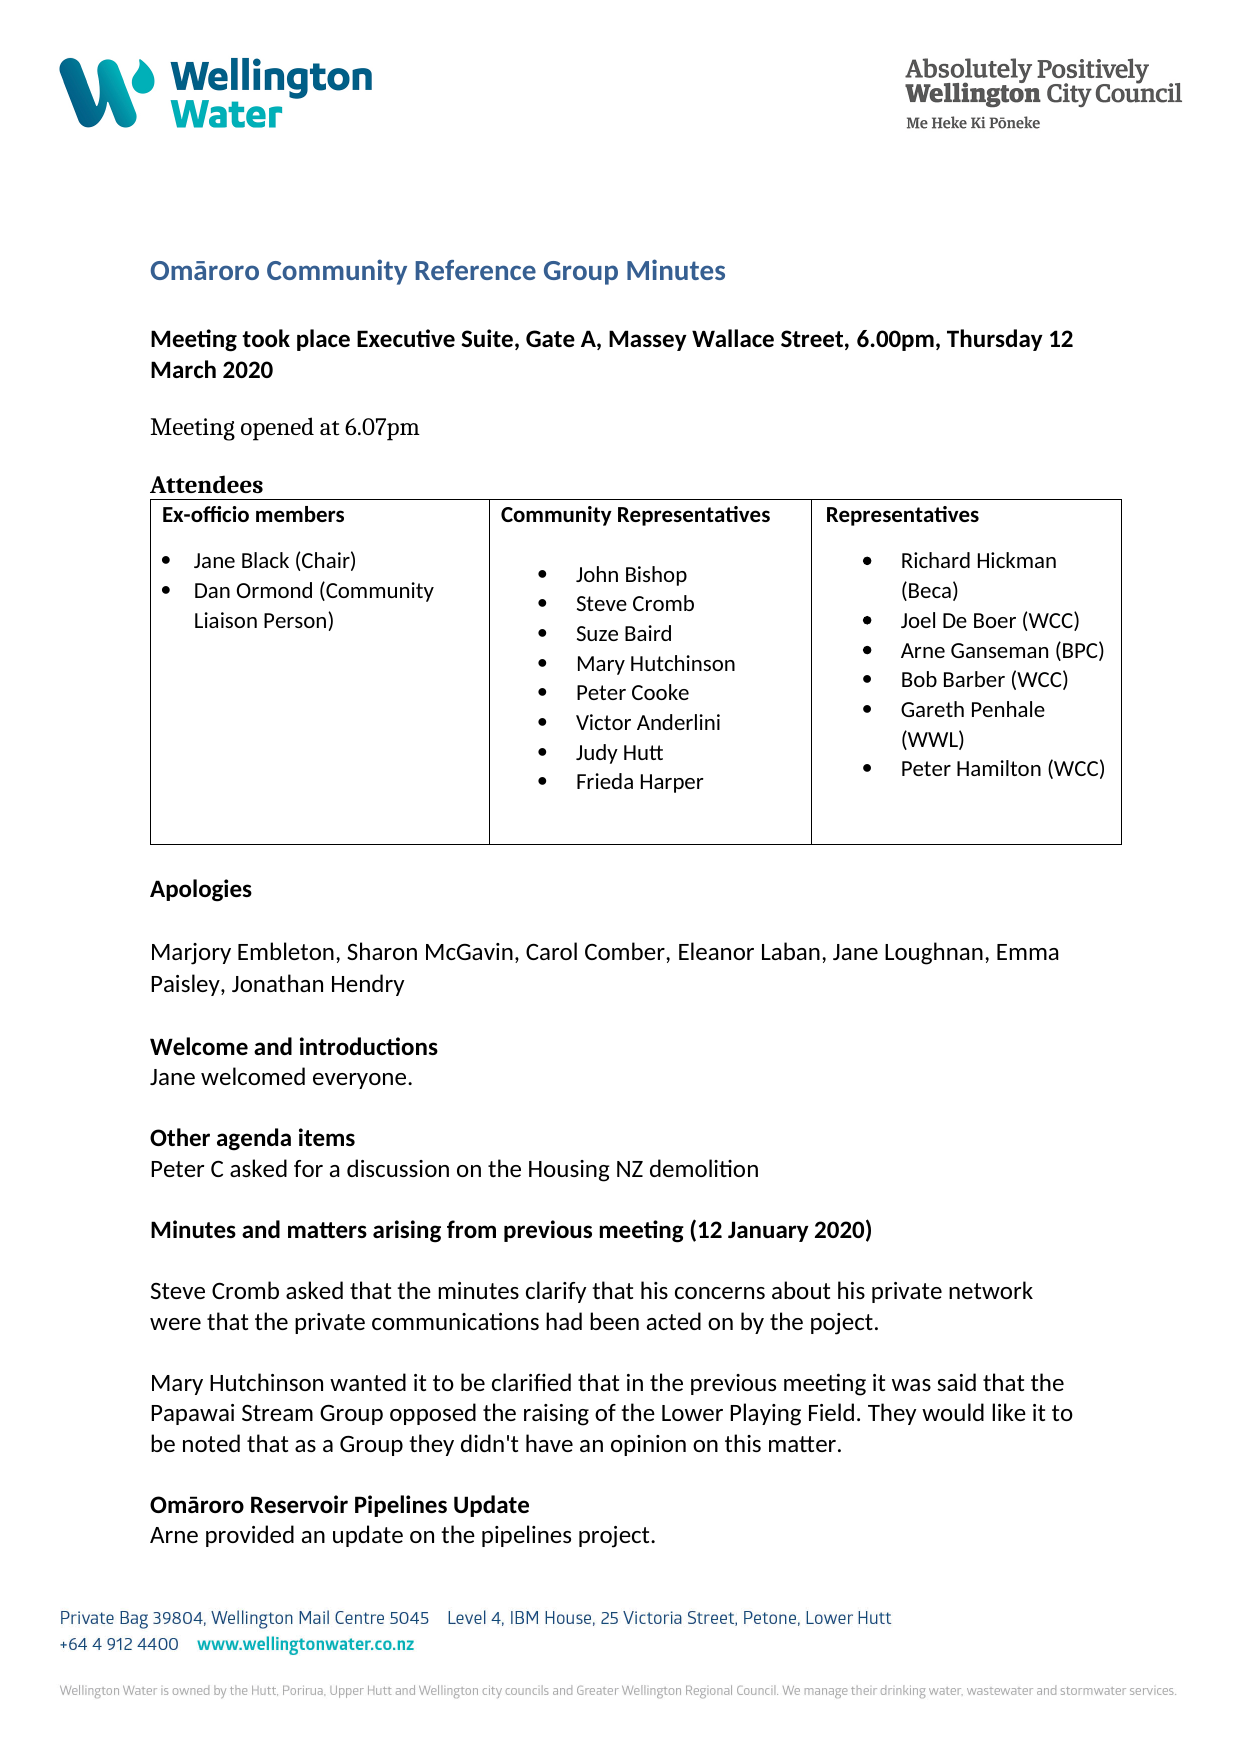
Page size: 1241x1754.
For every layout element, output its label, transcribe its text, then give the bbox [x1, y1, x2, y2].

text Jane welcomed everyone. [150, 1062, 1090, 1092]
table_header Representatives Richard Hickman (Beca) Joel De Boer (WCC) Arne Ganseman (BPC) Bob Barber (WCC) Gareth Penhale (WWL) Peter Hamilton (WCC) [812, 500, 1121, 843]
text Marjory Embleton, Sharon McGavin, Carol Comber, Eleanor Laban, Jane Loughnan, Emma Paisley, Jonathan Hendry [150, 936, 1090, 999]
text Peter C asked for a discussion on the Housing NZ demolition [150, 1153, 1090, 1184]
text Mary Hutchinson wanted it to be clarified that in the previous meeting it was said that the Papawai Stream Group opposed the raising of the Lower Playing Field. They would like it to be noted that as a Group they didn't have an opinion on this matter. [150, 1367, 1090, 1458]
text Meeting took place Executive Suite, Gate A, Massey Wallace Street, 6.00pm, Thursday 12 March 2020 [150, 323, 1090, 384]
picture [0, 1552, 1241, 1754]
subtitle Omāroro Community Reference Group Minutes [150, 247, 1090, 287]
text Steve Cromb asked that the minutes clarify that his concerns about his private network were that the private communications had been acted on by the poject. [150, 1275, 1090, 1336]
table_header Ex-officio members Jane Black (Chair) Dan Ormond (Community Liaison Person) [151, 500, 489, 843]
text Arne provided an update on the pipelines project. [150, 1519, 1090, 1550]
text Omāroro Reservoir Pipelines Update [150, 1489, 1090, 1519]
text Welcome and introductions [150, 1031, 1090, 1062]
table_header Community Representatives John Bishop Steve Cromb Suze Baird Mary Hutchinson Peter Cooke Victor Anderlini Judy Hutt Frieda Harper [490, 500, 811, 843]
picture [0, 0, 1241, 247]
text Attendees [150, 471, 1090, 499]
text Minutes and matters arising from previous meeting (12 January 2020) [150, 1214, 1090, 1245]
text Apologies [150, 873, 1090, 904]
text Other agenda items [150, 1123, 1090, 1153]
text Meeting opened at 6.07pm [150, 413, 1090, 442]
